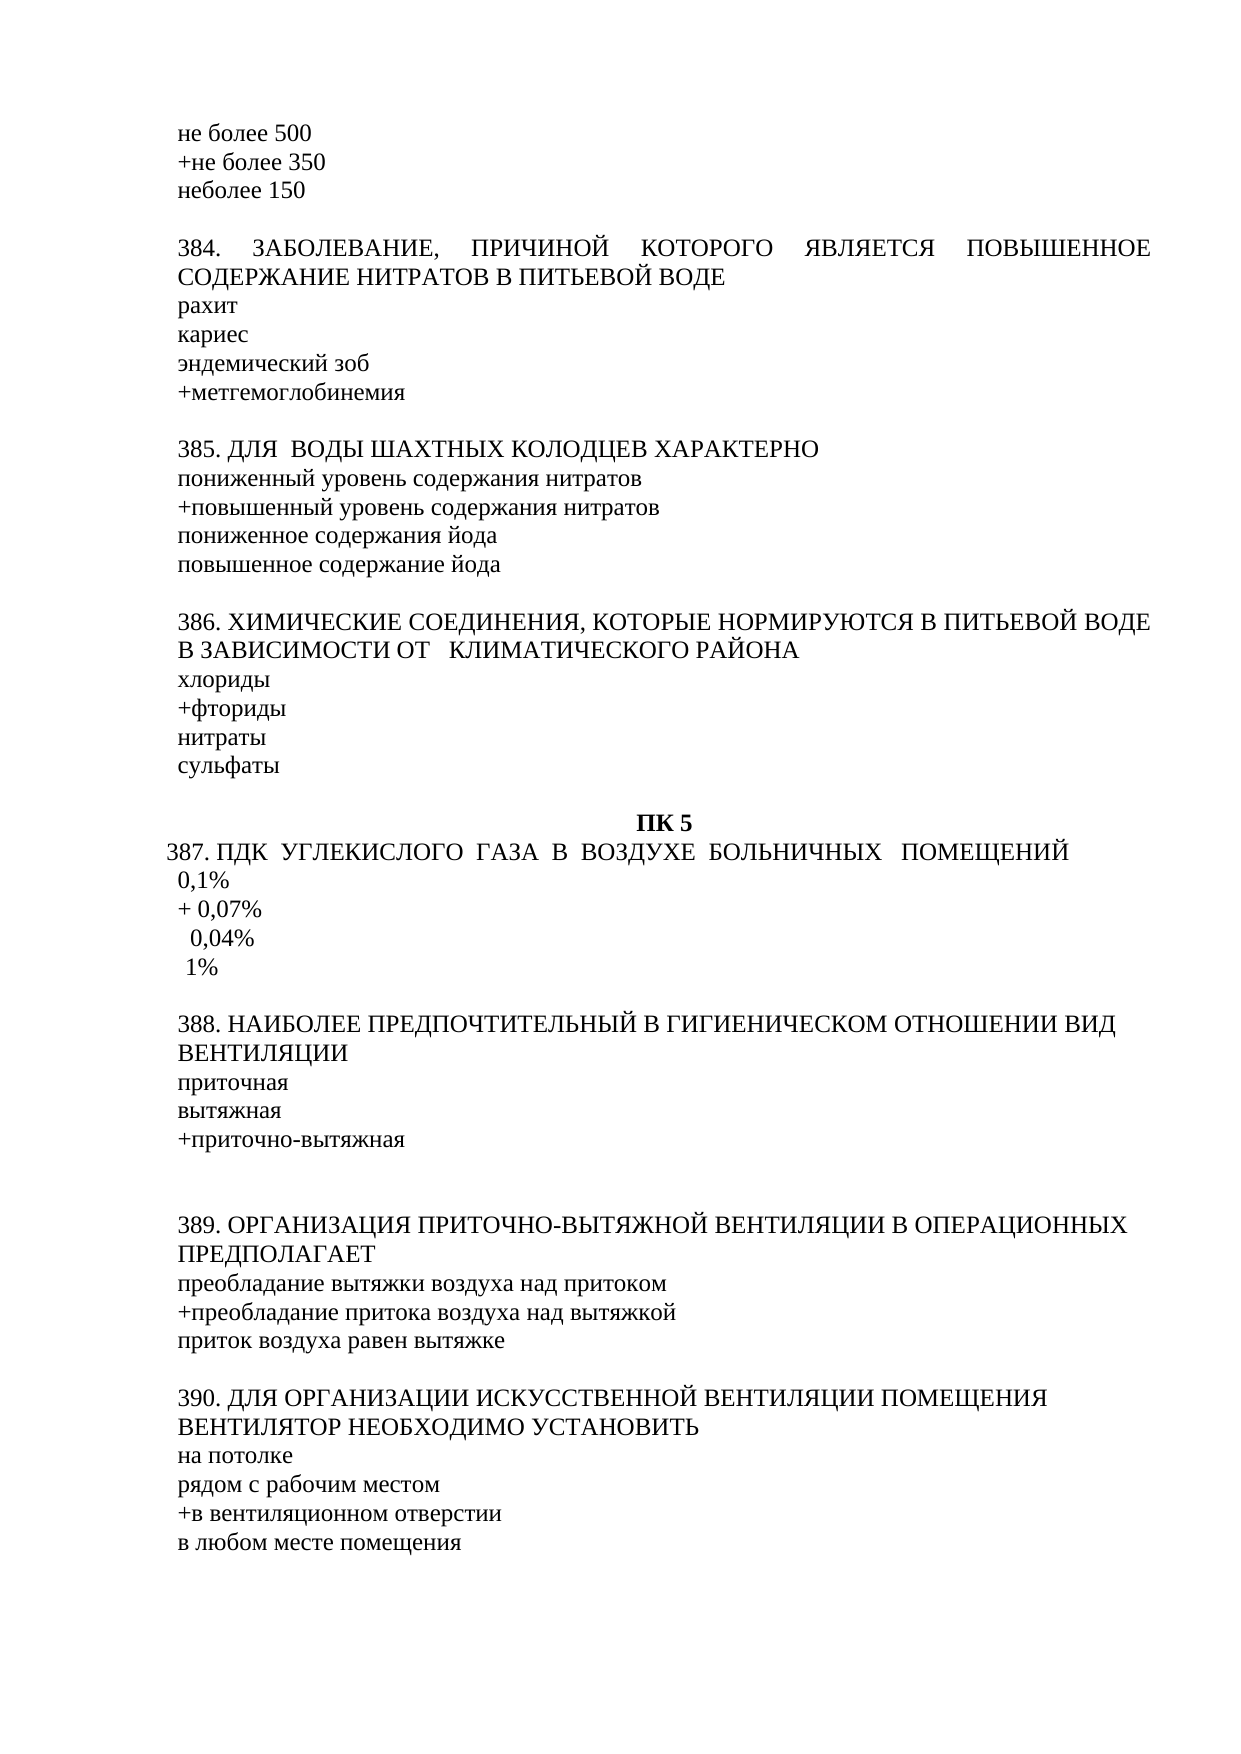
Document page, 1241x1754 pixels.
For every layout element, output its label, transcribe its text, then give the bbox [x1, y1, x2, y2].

list 389. ОРГАНИЗАЦИЯ ПРИТОЧНО-ВЫТЯЖНОЙ ВЕНТИЛЯЦИИ В ОПЕРАЦИОННЫХ ПРЕДПОЛАГАЕТ [177, 1211, 1152, 1268]
text 1% [166, 952, 1152, 981]
list приточная [177, 1067, 1152, 1096]
text +не более 350 [177, 147, 1152, 176]
text 385. ДЛЯ ВОДЫ ШАХТНЫХ КОЛОДЦЕВ ХАРАКТЕРНО [177, 434, 1152, 463]
text 386. ХИМИЧЕСКИЕ СОЕДИНЕНИЯ, КОТОРЫЕ НОРМИРУЮТСЯ В ПИТЬЕВОЙ ВОДЕ В ЗАВИСИМОСТИ ОТ КЛИМАТИЧЕСКОГО РАЙОНА [177, 607, 1152, 664]
text повышенное содержание йода [177, 549, 1152, 578]
text пониженное содержания йода [177, 521, 1152, 549]
text рахит [177, 291, 1152, 319]
list вытяжная [177, 1096, 1152, 1124]
text 0,1% [177, 866, 1152, 894]
list рядом с рабочим местом [177, 1469, 1152, 1498]
text 0,04% [177, 923, 1152, 952]
text хлориды [177, 664, 1152, 693]
list 390. ДЛЯ ОРГАНИЗАЦИИ ИСКУССТВЕННОЙ ВЕНТИЛЯЦИИ ПОМЕЩЕНИЯ ВЕНТИЛЯТОР НЕОБХОДИМО УСТАНОВИТЬ [177, 1383, 1152, 1441]
list 388. НАИБОЛЕЕ ПРЕДПОЧТИТЕЛЬНЫЙ В ГИГИЕНИЧЕСКОМ ОТНОШЕНИИ ВИД ВЕНТИЛЯЦИИ [177, 1009, 1152, 1067]
text эндемический зоб [177, 348, 1152, 377]
text 387. ПДК УГЛЕКИСЛОГО ГАЗА В ВОЗДУХЕ БОЛЬНИЧНЫХ ПОМЕЩЕНИЙ [166, 837, 1152, 866]
text ПК 5 [177, 808, 1152, 837]
text +повышенный уровень содержания нитратов [177, 492, 1152, 521]
list на потолке [177, 1441, 1152, 1469]
text сульфаты [177, 751, 1152, 779]
text кариес [177, 319, 1152, 348]
list +приточно-вытяжная [177, 1124, 1152, 1153]
text пониженный уровень содержания нитратов [177, 463, 1152, 492]
list +в вентиляционном отверстии [177, 1498, 1152, 1527]
text +метгемоглобинемия [177, 377, 1152, 406]
text +фториды [177, 693, 1152, 722]
text нитраты [177, 722, 1152, 751]
text + 0,07% [177, 894, 1152, 923]
list +преобладание притока воздуха над вытяжкой [177, 1297, 1152, 1326]
list в любом месте помещения [177, 1527, 1152, 1556]
list преобладание вытяжки воздуха над притоком [177, 1268, 1152, 1297]
text не более 500 [177, 118, 1152, 147]
text 384. ЗАБОЛЕВАНИЕ, ПРИЧИНОЙ КОТОРОГО ЯВЛЯЕТСЯ ПОВЫШЕННОЕ СОДЕРЖАНИЕ НИТРАТОВ В ПИТЬЕВОЙ ВОДЕ [177, 233, 1152, 291]
text неболее 150 [177, 176, 1152, 204]
list приток воздуха равен вытяжке [177, 1326, 1152, 1354]
